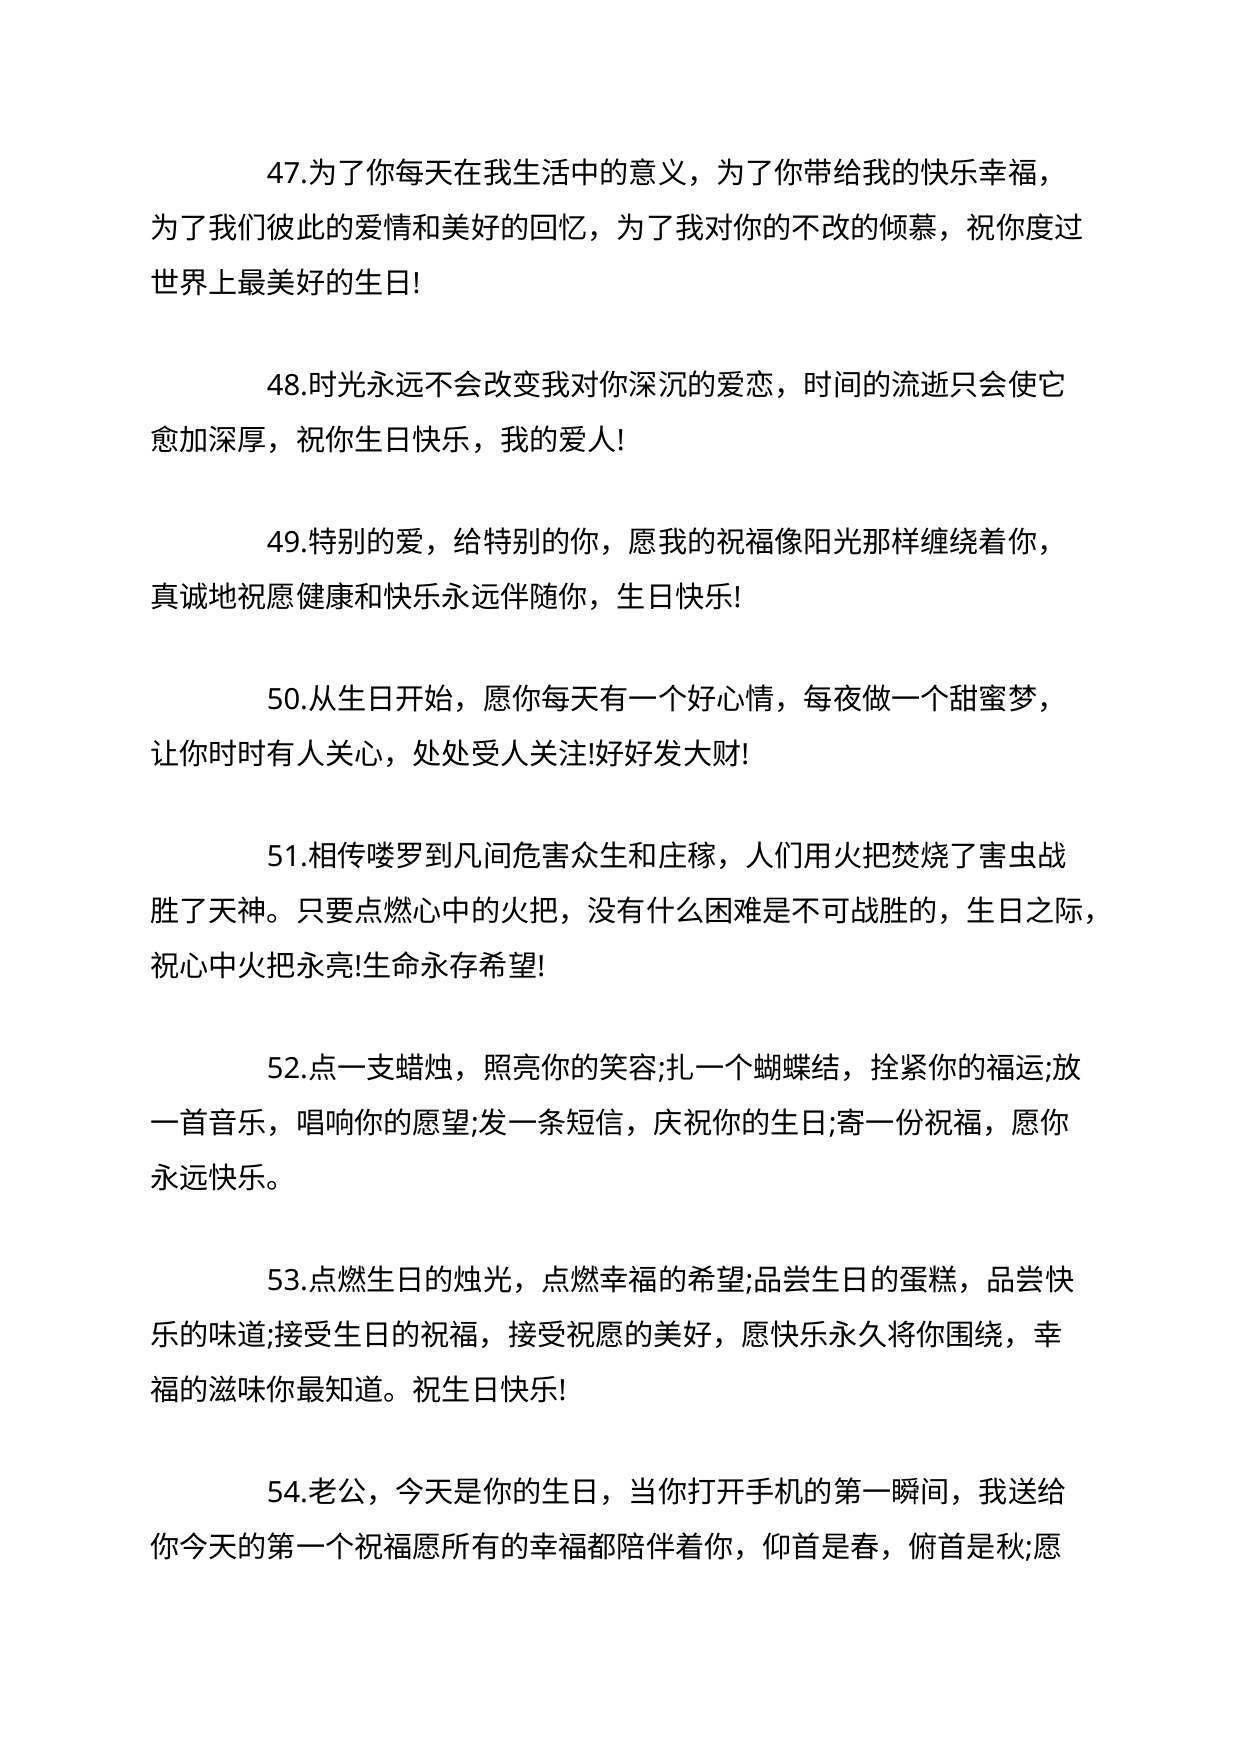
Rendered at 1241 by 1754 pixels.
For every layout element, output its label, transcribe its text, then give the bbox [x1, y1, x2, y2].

text 52.点一支蜡烛，照亮你的笑容;扎一个蝴蝶结，拴紧你的福运;放一首音乐，唱响你的愿望;发一条短信，庆祝你的生日;寄一份祝福，愿你永远快乐。 [150, 1045, 1090, 1197]
text 51.相传喽罗到凡间危害众生和庄稼，人们用火把焚烧了害虫战胜了天神。只要点燃心中的火把，没有什么困难是不可战胜的，生日之际，祝心中火把永亮!生命永存希望! [150, 833, 1090, 985]
text 53.点燃生日的烛光，点燃幸福的希望;品尝生日的蛋糕，品尝快乐的味道;接受生日的祝福，接受祝愿的美好，愿快乐永久将你围绕，幸福的滋味你最知道。祝生日快乐! [150, 1256, 1090, 1409]
text 50.从生日开始，愿你每天有一个好心情，每夜做一个甜蜜梦，让你时时有人关心，处处受人关注!好好发大财! [150, 676, 1090, 773]
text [150, 1468, 1090, 1566]
text 49.特别的爱，给特别的你，愿我的祝福像阳光那样缠绕着你，真诚地祝愿健康和快乐永远伴随你，生日快乐! [150, 519, 1090, 616]
text 48.时光永远不会改变我对你深沉的爱恋，时间的流逝只会使它愈加深厚，祝你生日快乐，我的爱人! [150, 362, 1090, 459]
text 47.为了你每天在我生活中的意义，为了你带给我的快乐幸福，为了我们彼此的爱情和美好的回忆，为了我对你的不改的倾慕，祝你度过世界上最美好的生日! [150, 150, 1090, 302]
